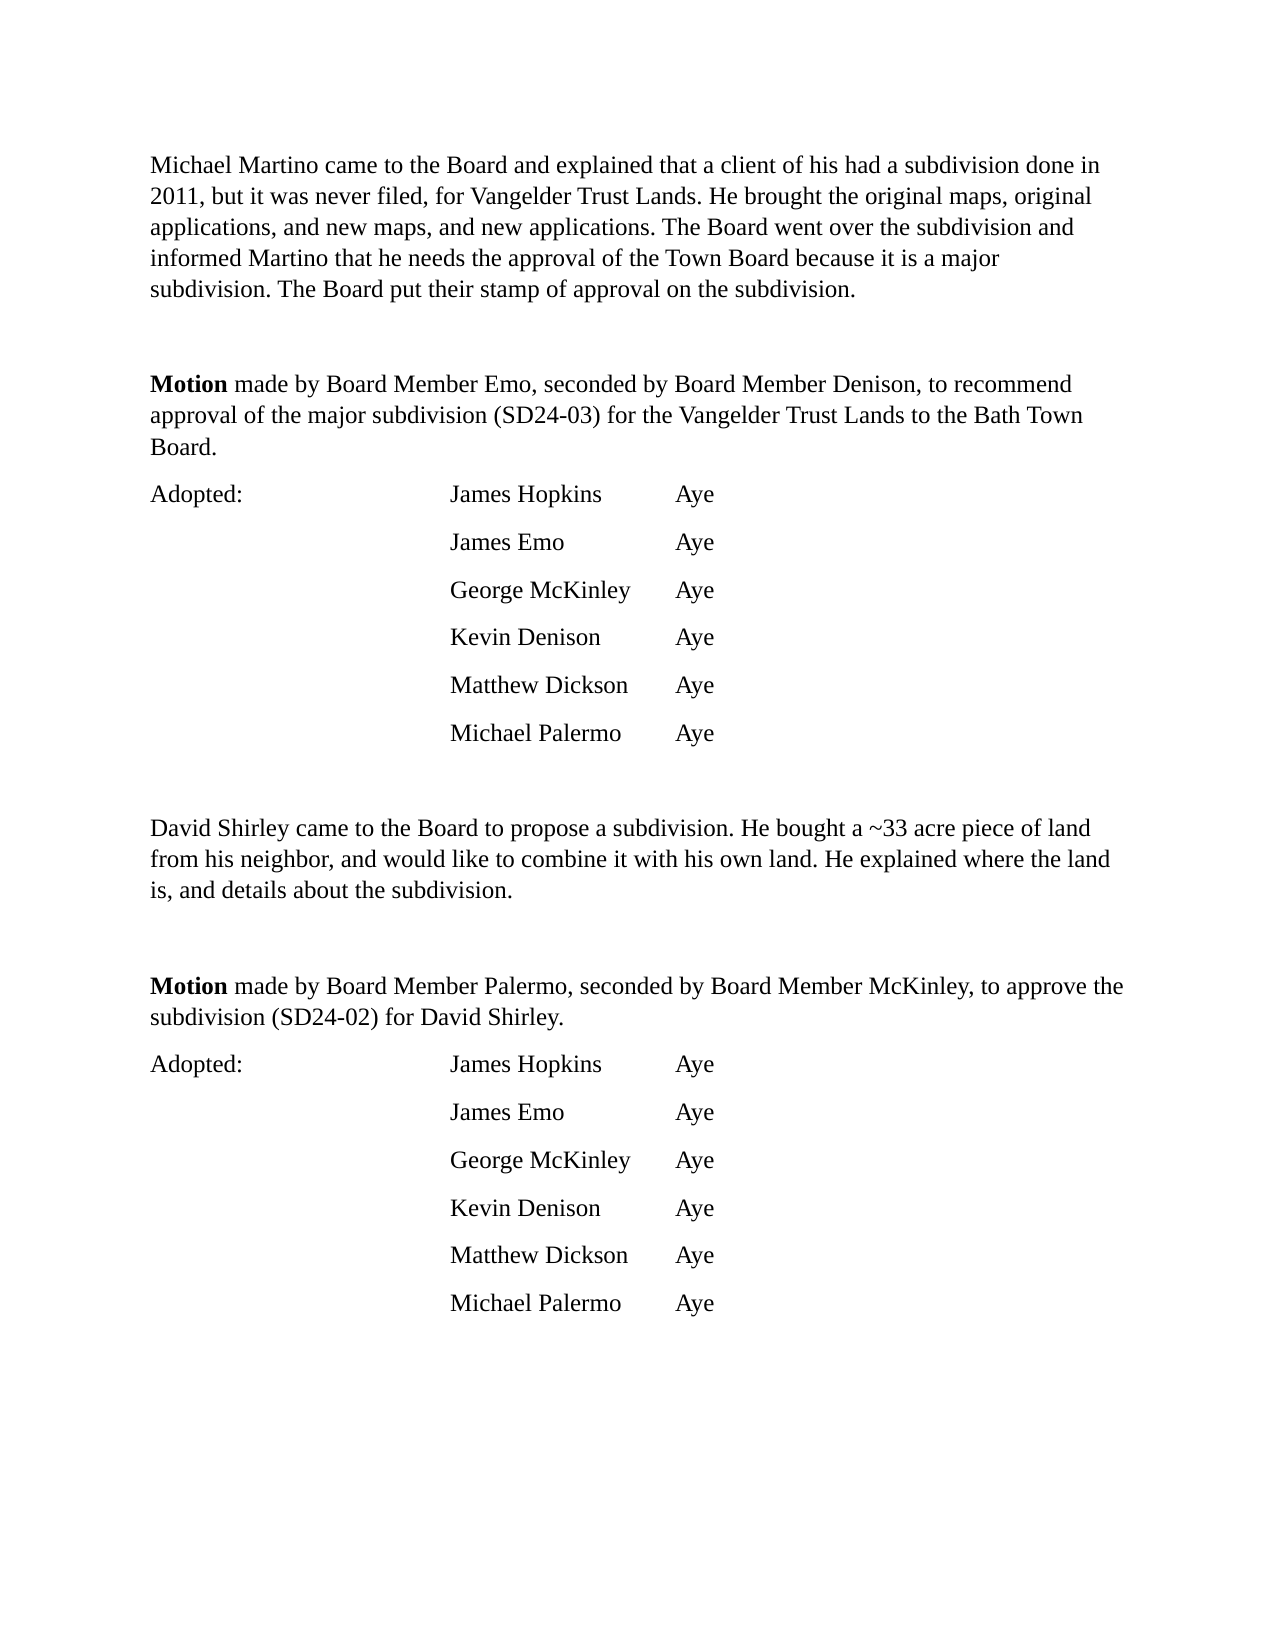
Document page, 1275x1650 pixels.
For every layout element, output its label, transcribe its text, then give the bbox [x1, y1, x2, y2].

text Matthew Dickson Aye [150, 1240, 1125, 1269]
text Michael Martino came to the Board and explained that a client of his had a subdivision done in 2011, but it was never filed, for Vangelder Trust Lands. He brought the original maps, original applications, and new maps, and new applications. The Board went over the subdivision and informed Martino that he needs the approval of the Town Board because it is a major subdivision. The Board put their stamp of approval on the subdivision. [150, 150, 1125, 303]
text George McKinley Aye [150, 1145, 1125, 1174]
text Kevin Denison Aye [150, 622, 1125, 651]
text Michael Palermo Aye [150, 1288, 1125, 1317]
text David Shirley came to the Board to propose a subdivision. He bought a ~33 acre piece of land from his neighbor, and would like to combine it with his own land. He explained where the land is, and details about the subdivision. [150, 813, 1125, 904]
text James Emo Aye [150, 1097, 1125, 1126]
text Adopted: James Hopkins Aye [150, 479, 1125, 508]
text Adopted: James Hopkins Aye [150, 1049, 1125, 1078]
text George McKinley Aye [150, 575, 1125, 603]
text Motion made by Board Member Emo, seconded by Board Member Denison, to recommend approval of the major subdivision (SD24-03) for the Vangelder Trust Lands to the Bath Town Board. [150, 369, 1125, 460]
text Matthew Dickson Aye [150, 670, 1125, 699]
text James Emo Aye [150, 527, 1125, 556]
text Kevin Denison Aye [150, 1193, 1125, 1221]
text Motion made by Board Member Palermo, seconded by Board Member McKinley, to approve the subdivision (SD24-02) for David Shirley. [150, 971, 1125, 1031]
text Michael Palermo Aye [150, 718, 1125, 747]
